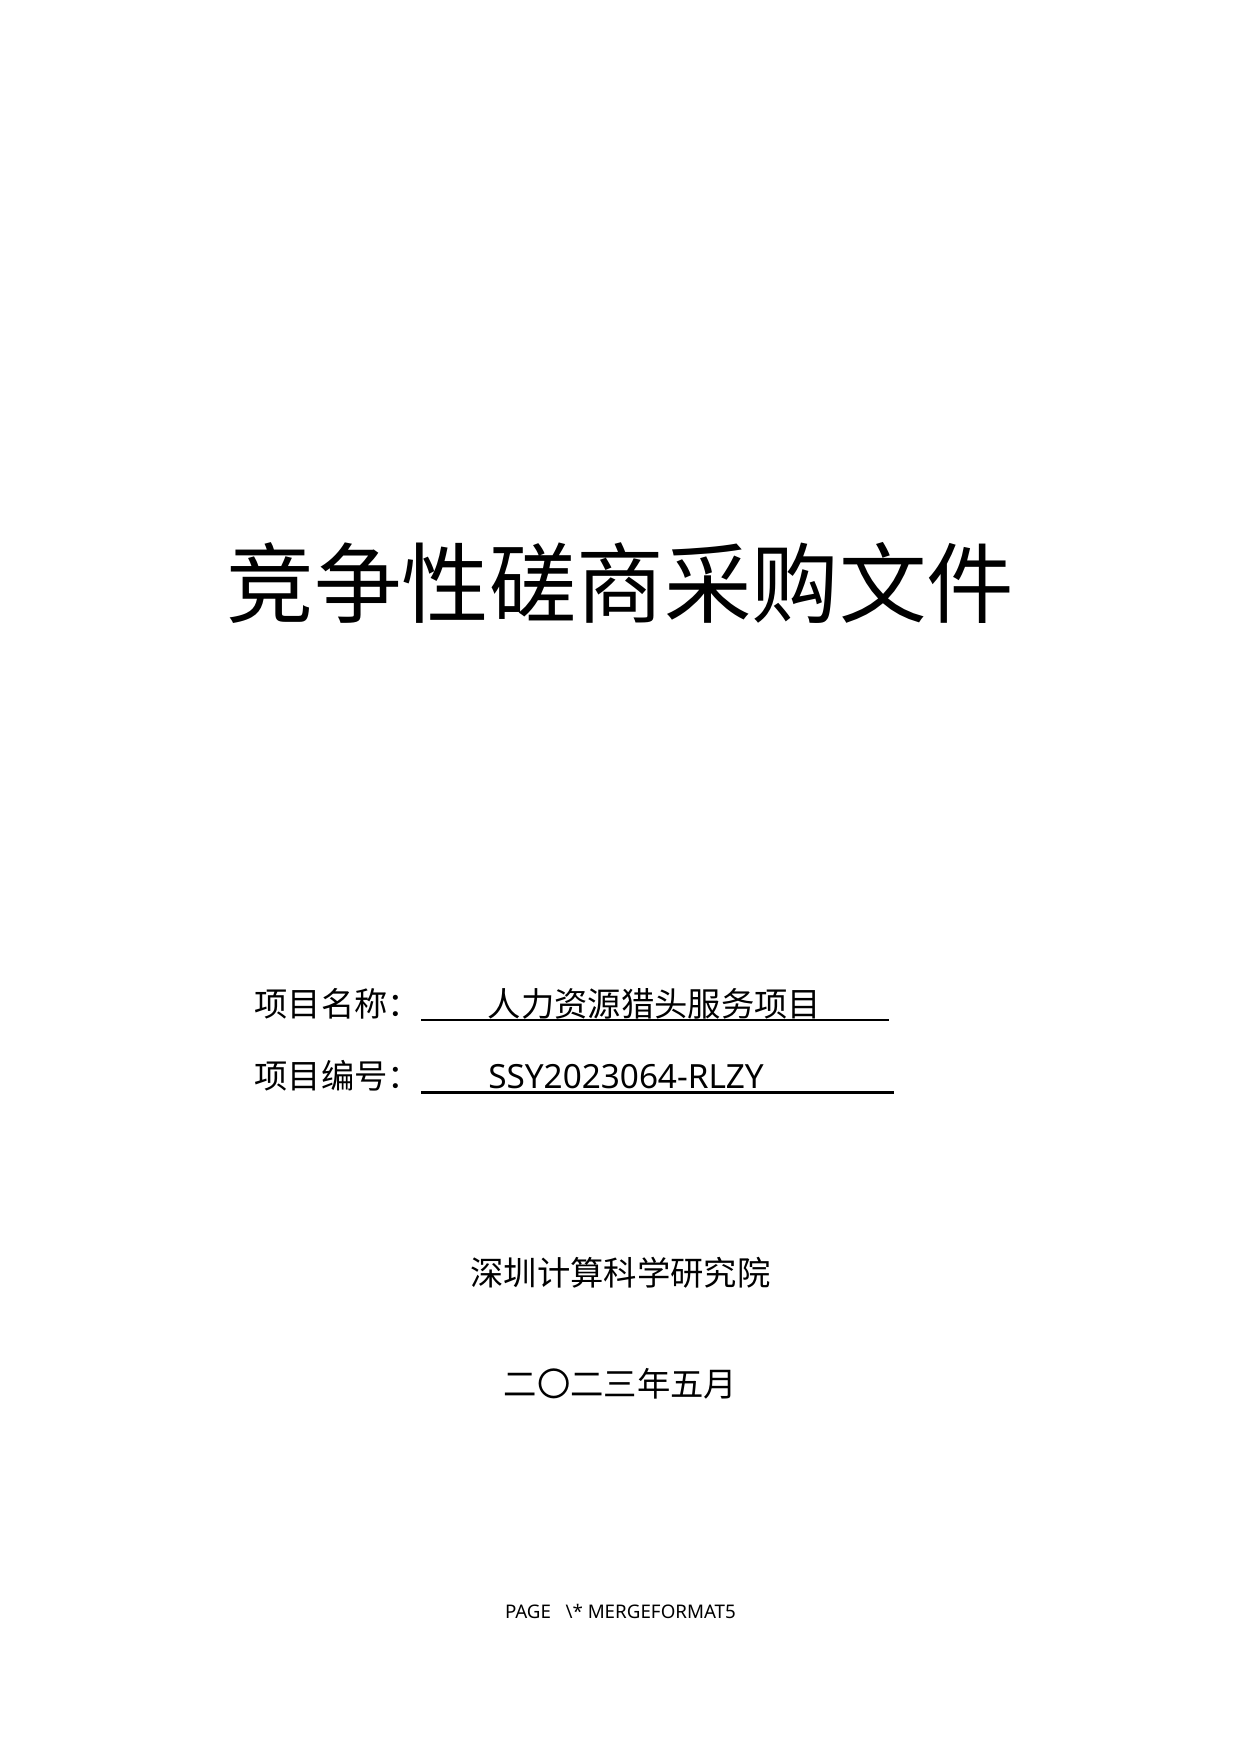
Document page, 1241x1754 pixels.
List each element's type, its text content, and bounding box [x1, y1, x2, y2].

text 二〇二三年五月 [187, 1358, 1053, 1406]
text 项目名称： 人力资源猎头服务项目 [187, 977, 1053, 1026]
text 深圳计算科学研究院 [187, 1247, 1053, 1295]
text 项目编号： SSY2023064-RLZY [187, 1050, 1053, 1098]
text 竞争性磋商采购文件 [187, 515, 1053, 642]
